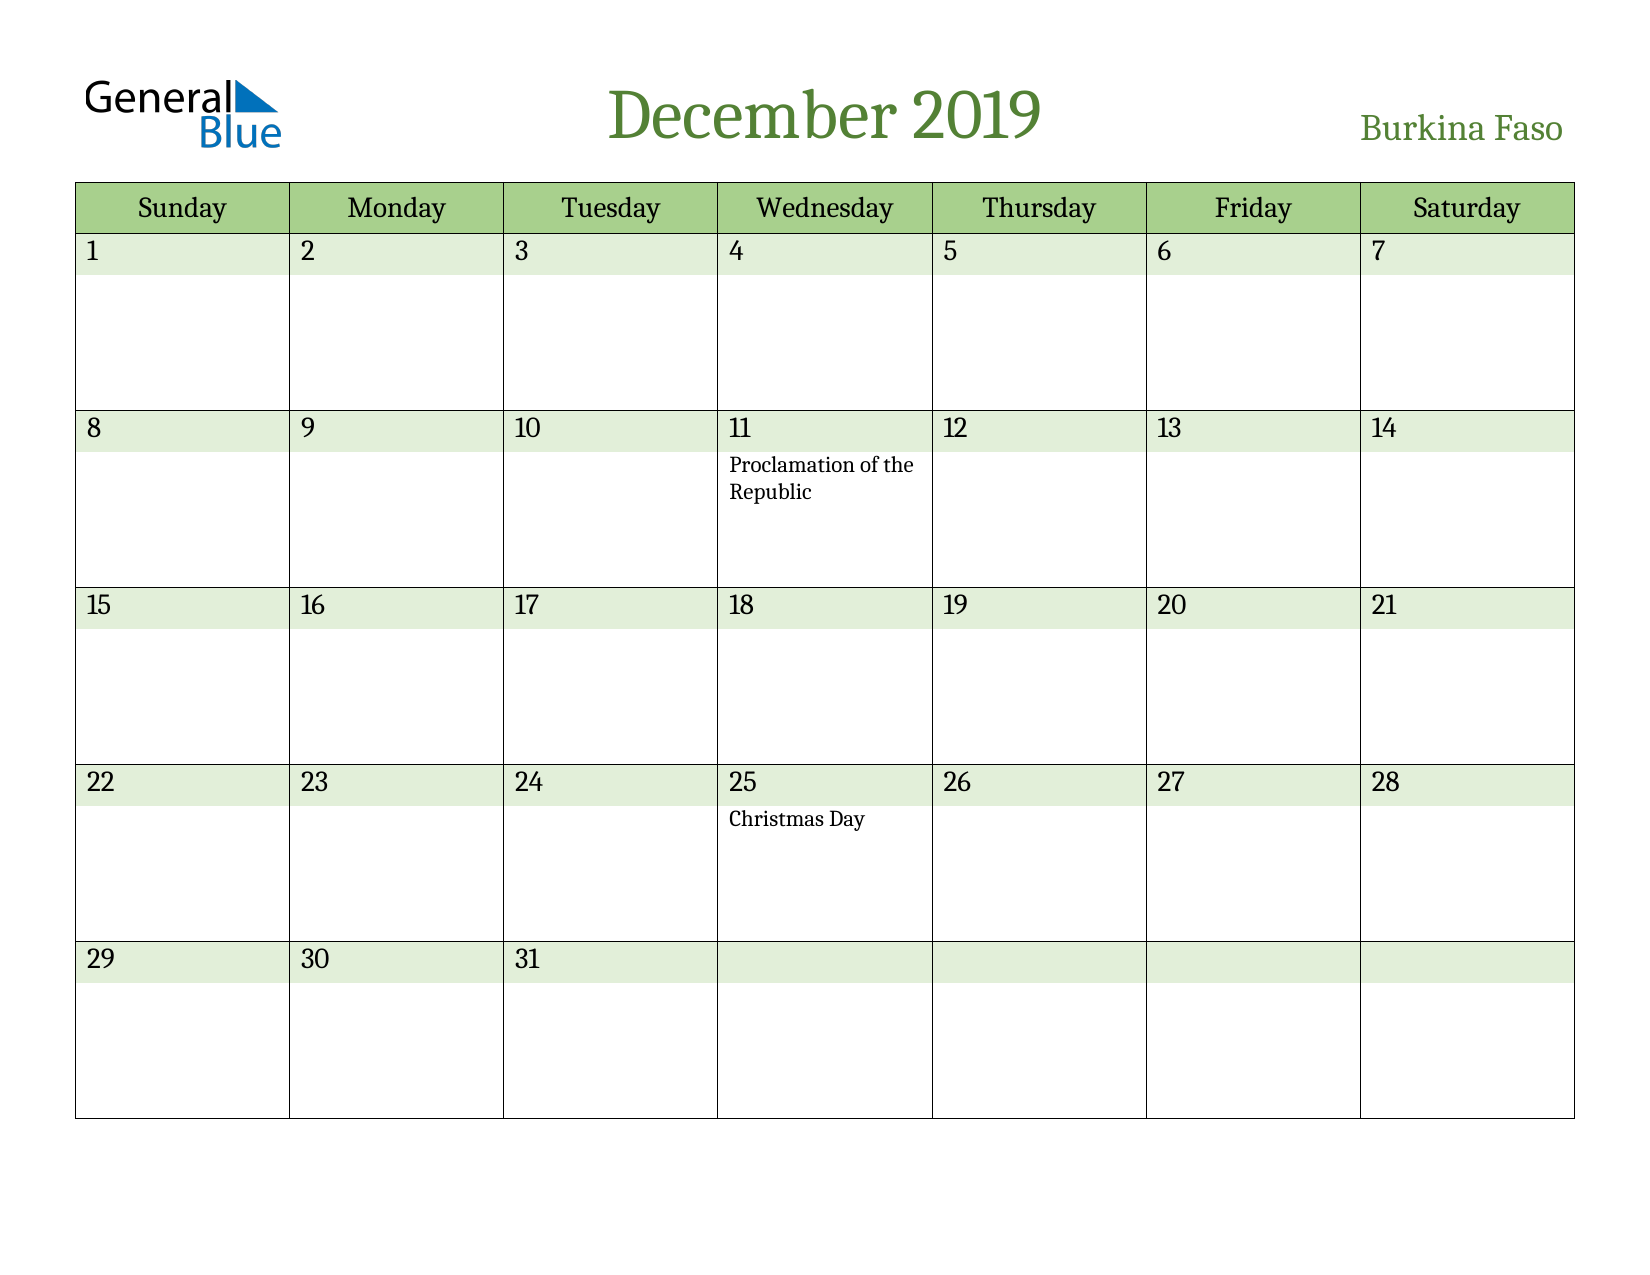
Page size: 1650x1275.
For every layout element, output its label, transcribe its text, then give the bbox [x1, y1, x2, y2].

table_cell [76, 452, 289, 587]
table_cell Monday [290, 183, 503, 233]
table_cell [290, 629, 503, 764]
table_cell Thursday [933, 183, 1146, 233]
table_header [76, 75, 503, 182]
table_header December 2019 [504, 75, 1146, 182]
table_cell [1361, 806, 1574, 941]
table_cell 15 [76, 588, 289, 629]
table_cell [504, 629, 717, 764]
table_cell [76, 275, 289, 410]
table_cell 27 [1147, 765, 1360, 806]
table_cell 23 [290, 765, 503, 806]
table_cell Wednesday [718, 183, 932, 233]
table_cell [1361, 452, 1574, 587]
table_cell [290, 806, 503, 941]
table_cell Tuesday [504, 183, 717, 233]
table_cell 9 [290, 411, 503, 452]
table_cell 14 [1361, 411, 1574, 452]
table_cell [76, 983, 289, 1118]
table_cell [718, 629, 932, 764]
table_cell 25 [718, 765, 932, 806]
table_cell 5 [933, 234, 1146, 275]
table_cell [1147, 629, 1360, 764]
table_cell [1147, 452, 1360, 587]
table_cell [504, 806, 717, 941]
table_cell [290, 983, 503, 1118]
table_header Burkina Faso [1146, 75, 1574, 182]
table_cell 13 [1147, 411, 1360, 452]
table_cell [933, 806, 1146, 941]
table_cell Friday [1147, 183, 1360, 233]
table_cell [1147, 942, 1360, 983]
table_cell [933, 629, 1146, 764]
table_cell 4 [718, 234, 932, 275]
table_cell 19 [933, 588, 1146, 629]
table_cell [504, 452, 717, 587]
table_cell [933, 942, 1146, 983]
table_cell [76, 629, 289, 764]
table_cell Proclamation of the Republic [718, 452, 932, 587]
table_cell 28 [1361, 765, 1574, 806]
table_cell [1361, 629, 1574, 764]
table_cell 26 [933, 765, 1146, 806]
table_cell [76, 806, 289, 941]
table_cell [1361, 942, 1574, 983]
table_cell 10 [504, 411, 717, 452]
table_cell 24 [504, 765, 717, 806]
picture [86, 80, 281, 148]
table_cell 11 [718, 411, 932, 452]
table_cell [933, 275, 1146, 410]
table_cell 29 [76, 942, 289, 983]
table_cell [718, 275, 932, 410]
table_cell 21 [1361, 588, 1574, 629]
table_cell 22 [76, 765, 289, 806]
table_cell 2 [290, 234, 503, 275]
table_cell Christmas Day [718, 806, 932, 941]
table_cell 18 [718, 588, 932, 629]
table_cell [718, 942, 932, 983]
table_cell Saturday [1361, 183, 1574, 233]
table_cell [1147, 806, 1360, 941]
table_cell [504, 983, 717, 1118]
table_cell 8 [76, 411, 289, 452]
table_cell [1147, 983, 1360, 1118]
table_cell 16 [290, 588, 503, 629]
table_cell 3 [504, 234, 717, 275]
table_cell [504, 275, 717, 410]
table_cell [1361, 983, 1574, 1118]
table_cell 31 [504, 942, 717, 983]
table_cell [933, 452, 1146, 587]
table_cell 20 [1147, 588, 1360, 629]
table_cell [1147, 275, 1360, 410]
table_cell 30 [290, 942, 503, 983]
table_cell 1 [76, 234, 289, 275]
table_cell 7 [1361, 234, 1574, 275]
table_cell 17 [504, 588, 717, 629]
table_cell [933, 983, 1146, 1118]
table_cell 6 [1147, 234, 1360, 275]
table_cell [290, 452, 503, 587]
table_cell Sunday [76, 183, 289, 233]
table_cell [290, 275, 503, 410]
table_cell 12 [933, 411, 1146, 452]
table_cell [718, 983, 932, 1118]
table_cell [1361, 275, 1574, 410]
